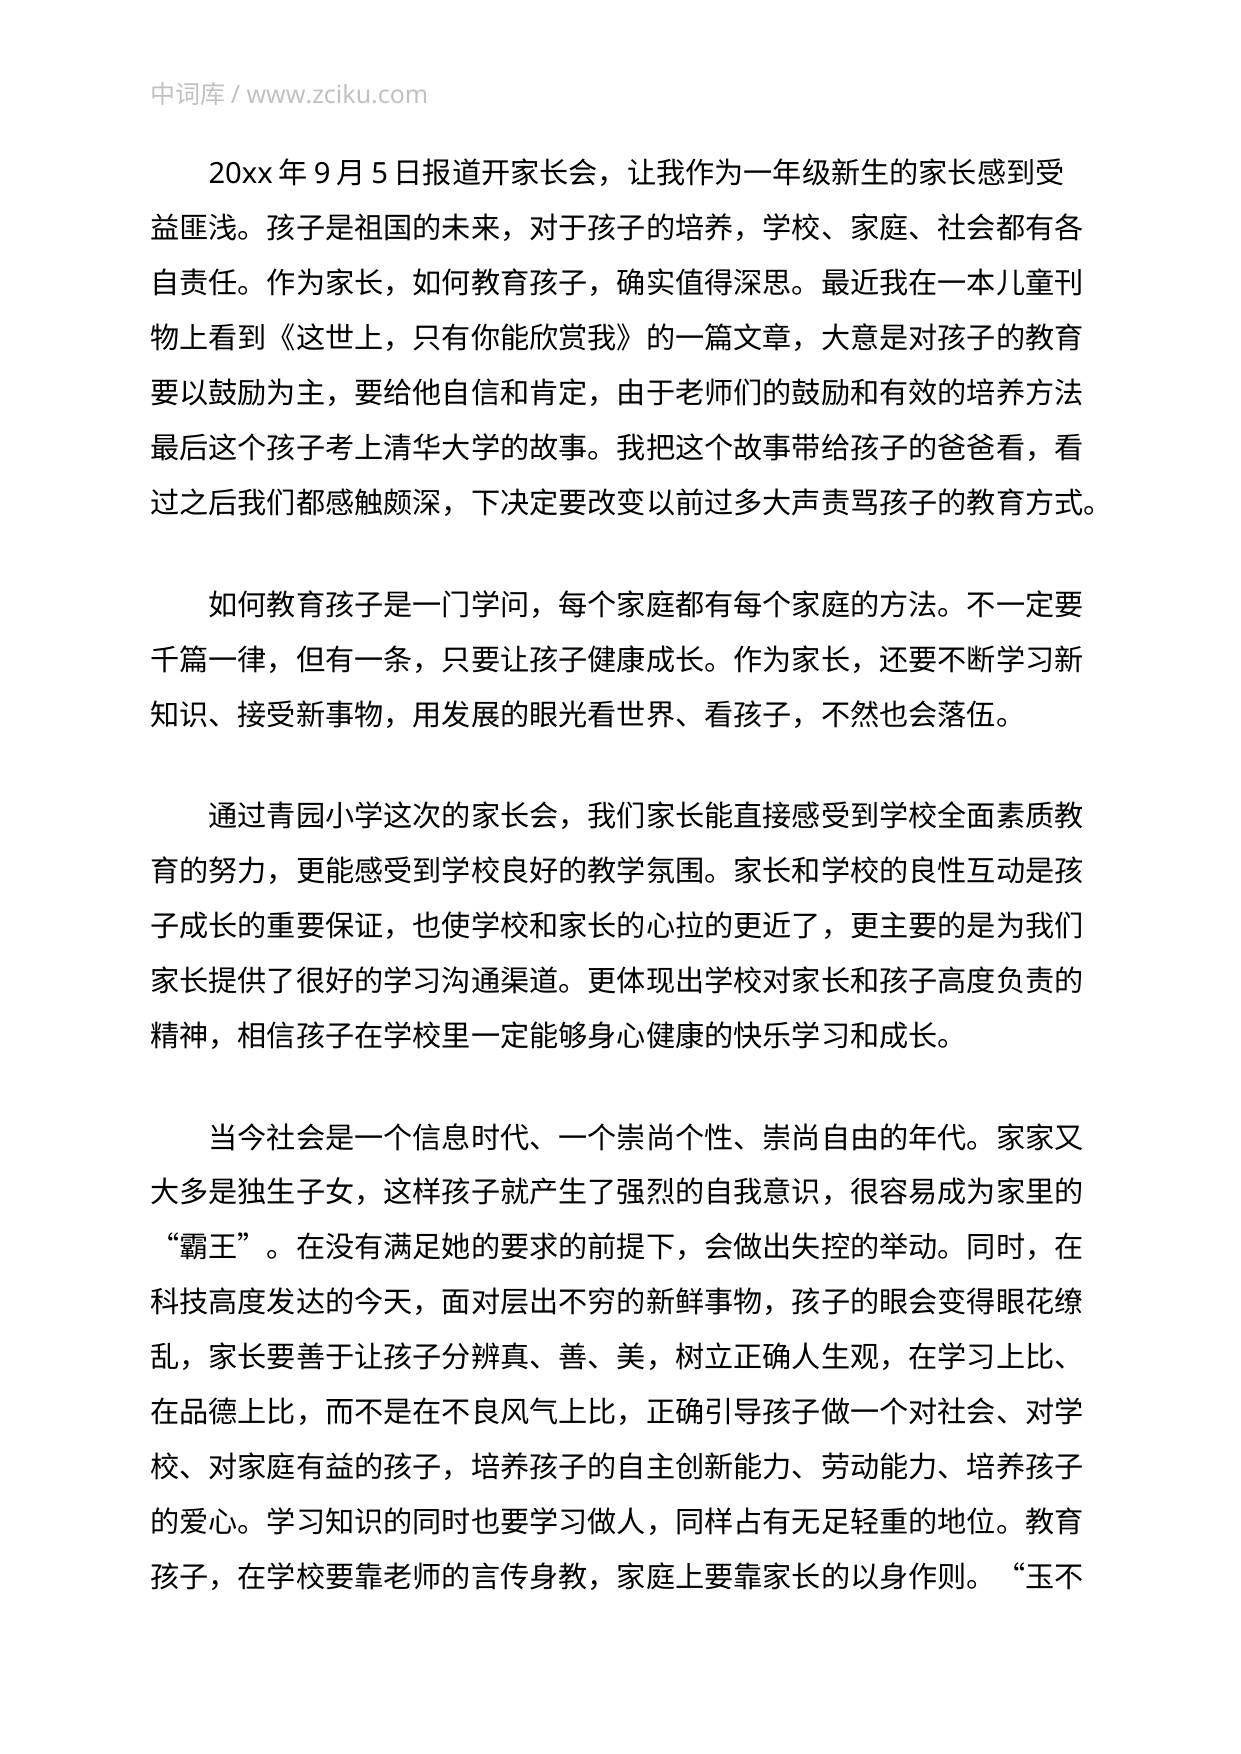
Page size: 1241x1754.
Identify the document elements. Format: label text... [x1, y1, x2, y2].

text 通过青园小学这次的家长会，我们家长能直接感受到学校全面素质教育的努力，更能感受到学校良好的教学氛围。家长和学校的良性互动是孩子成长的重要保证，也使学校和家长的心拉的更近了，更主要的是为我们家长提供了很好的学习沟通渠道。更体现出学校对家长和孩子高度负责的精神，相信孩子在学校里一定能够身心健康的快乐学习和成长。 [150, 793, 1090, 1055]
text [150, 1114, 1090, 1596]
text 如何教育孩子是一门学问，每个家庭都有每个家庭的方法。不一定要千篇一律，但有一条，只要让孩子健康成长。作为家长，还要不断学习新知识、接受新事物，用发展的眼光看世界、看孩子，不然也会落伍。 [150, 581, 1090, 733]
text 20xx年9月5日报道开家长会，让我作为一年级新生的家长感到受益匪浅。孩子是祖国的未来，对于孩子的培养，学校、家庭、社会都有各自责任。作为家长，如何教育孩子，确实值得深思。最近我在一本儿童刊物上看到《这世上，只有你能欣赏我》的一篇文章，大意是对孩子的教育要以鼓励为主，要给他自信和肯定，由于老师们的鼓励和有效的培养方法最后这个孩子考上清华大学的故事。我把这个故事带给孩子的爸爸看，看过之后我们都感触颇深，下决定要改变以前过多大声责骂孩子的教育方式。 [150, 150, 1090, 522]
